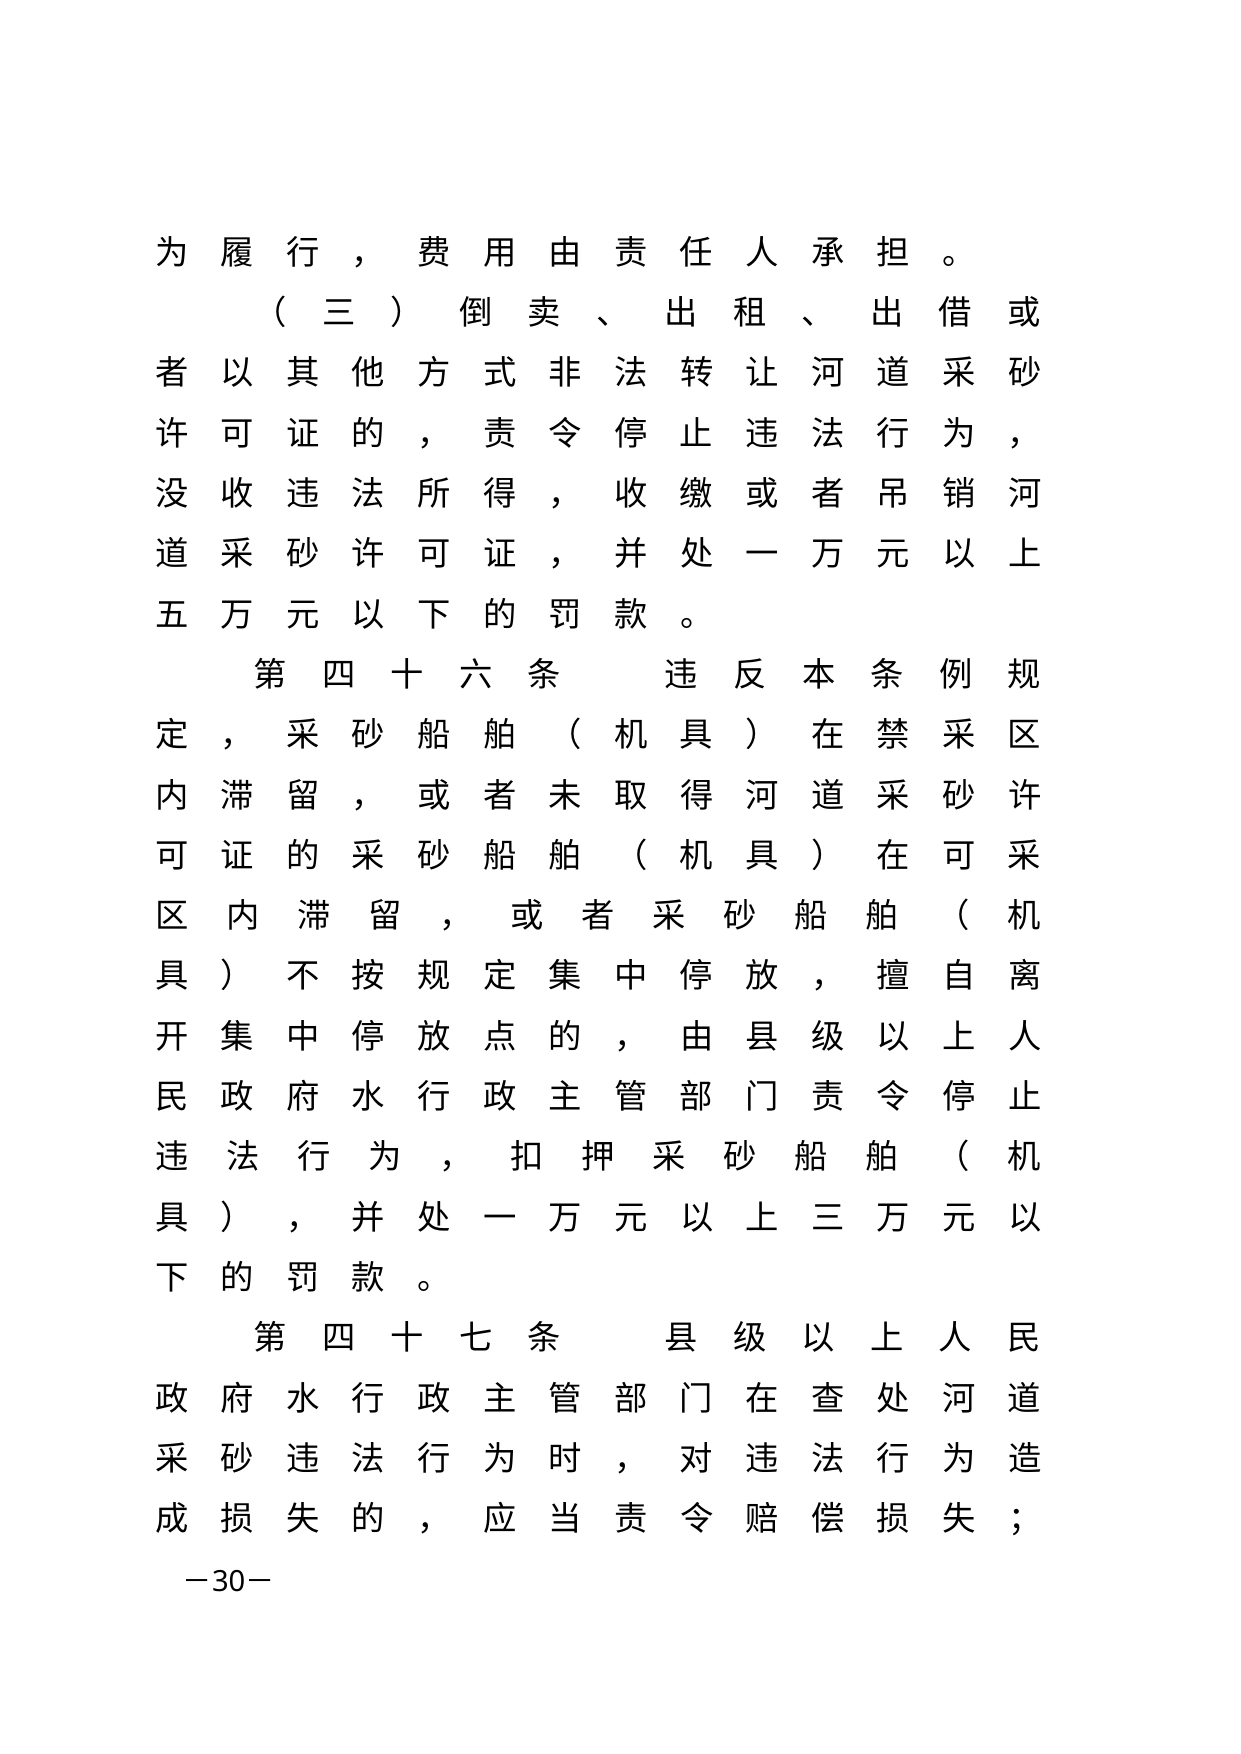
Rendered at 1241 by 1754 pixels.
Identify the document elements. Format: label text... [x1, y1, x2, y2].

text 第四十七条 县级以上人民政府水行政主管部门在查处河道采砂违法行为时，对违法行为造成损失的，应当责令赔偿损失；发现违法行为涉嫌犯罪的，应当依法移送司法机关追究刑事责任。 [155, 1305, 1073, 1546]
text （三）倒卖、出租、出借或者以其他方式非法转让河道采砂许可证的，责令停止违法行为，没收违法所得，收缴或者吊销河道采砂许可证，并处一万元以上五万元以下的罚款。 [155, 280, 1073, 642]
text 第四十六条 违反本条例规定，采砂船舶（机具）在禁采区内滞留，或者未取得河道采砂许可证的采砂船舶（机具）在可采区内滞留，或者采砂船舶（机具）不按规定集中停放，擅自离开集中停放点的，由县级以上人民政府水行政主管部门责令停止违法行为，扣押采砂船舶（机具），并处一万元以上三万元以下的罚款。 [155, 642, 1073, 1305]
